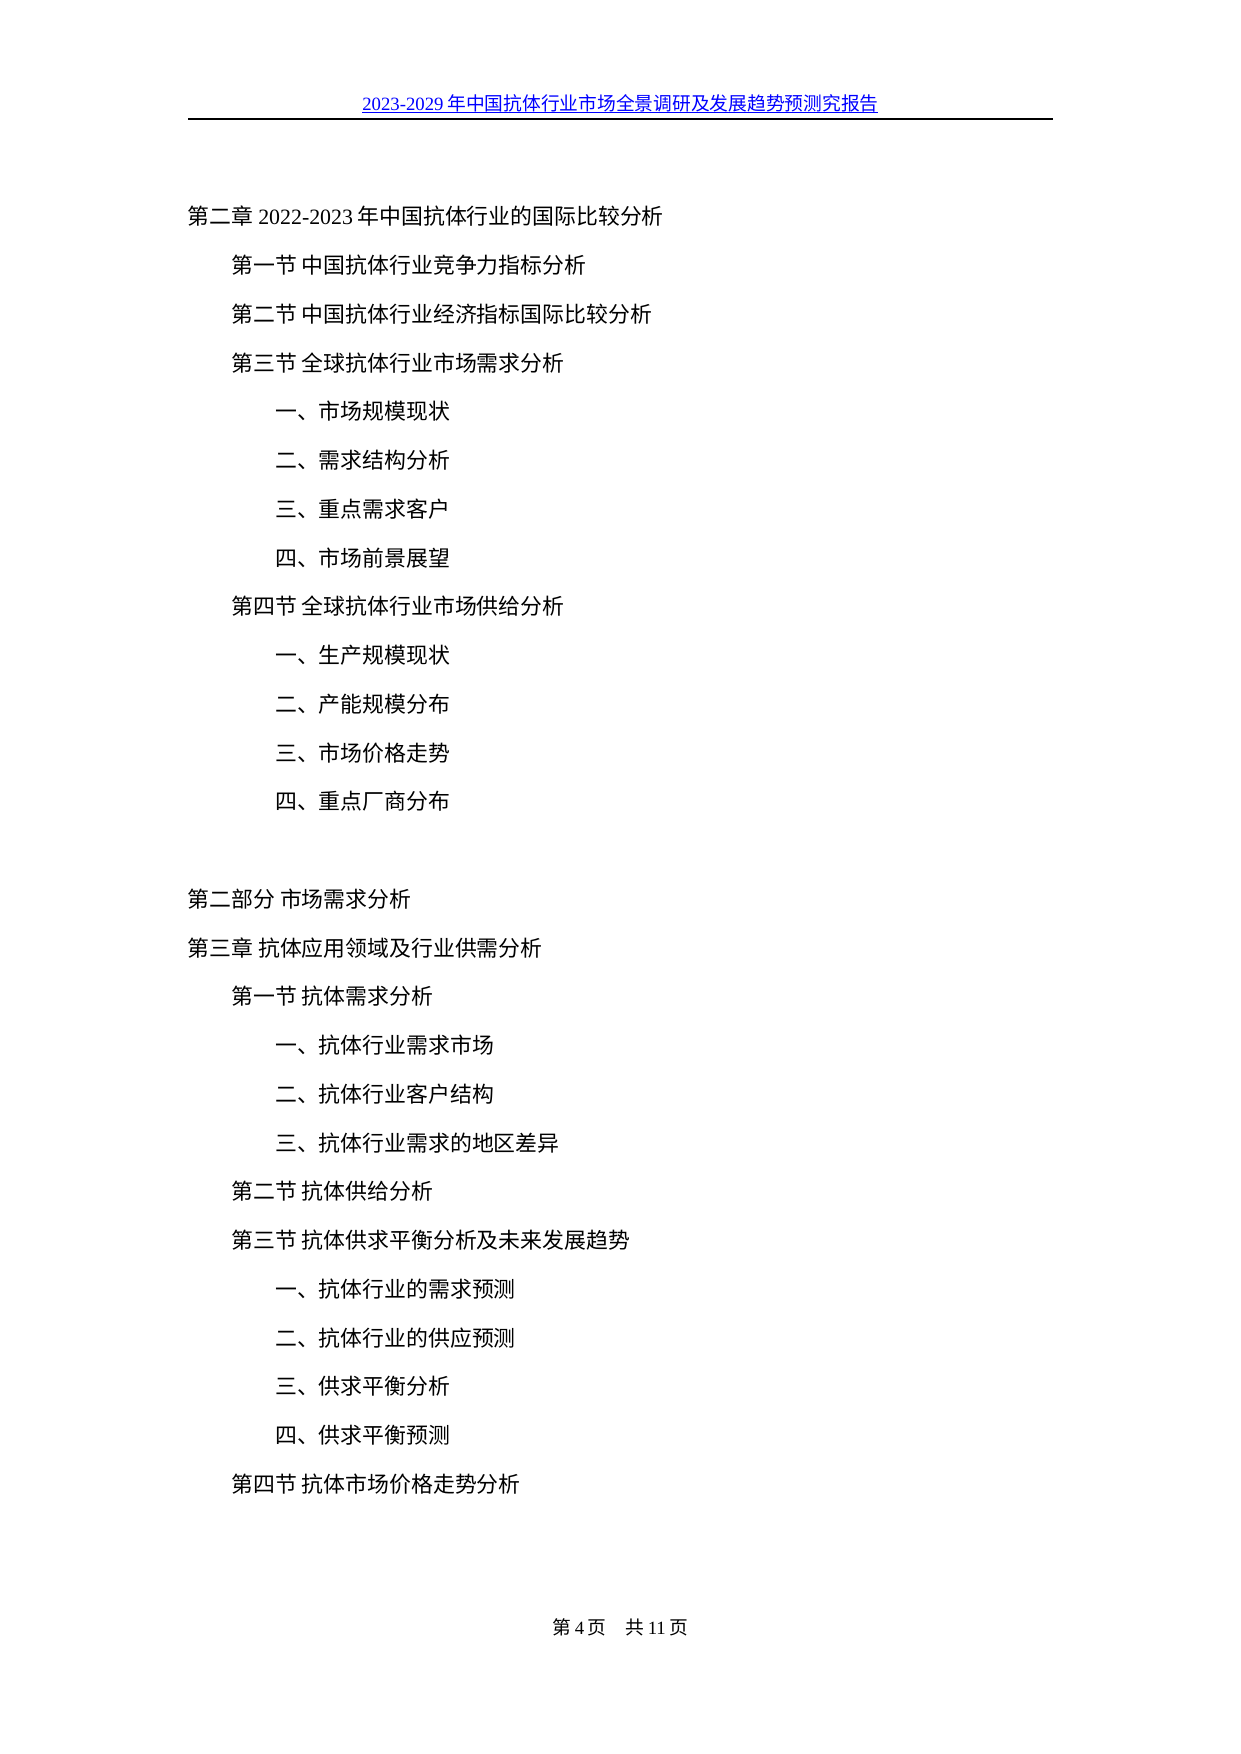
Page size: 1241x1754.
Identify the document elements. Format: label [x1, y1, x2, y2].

text [187, 150, 1053, 1499]
